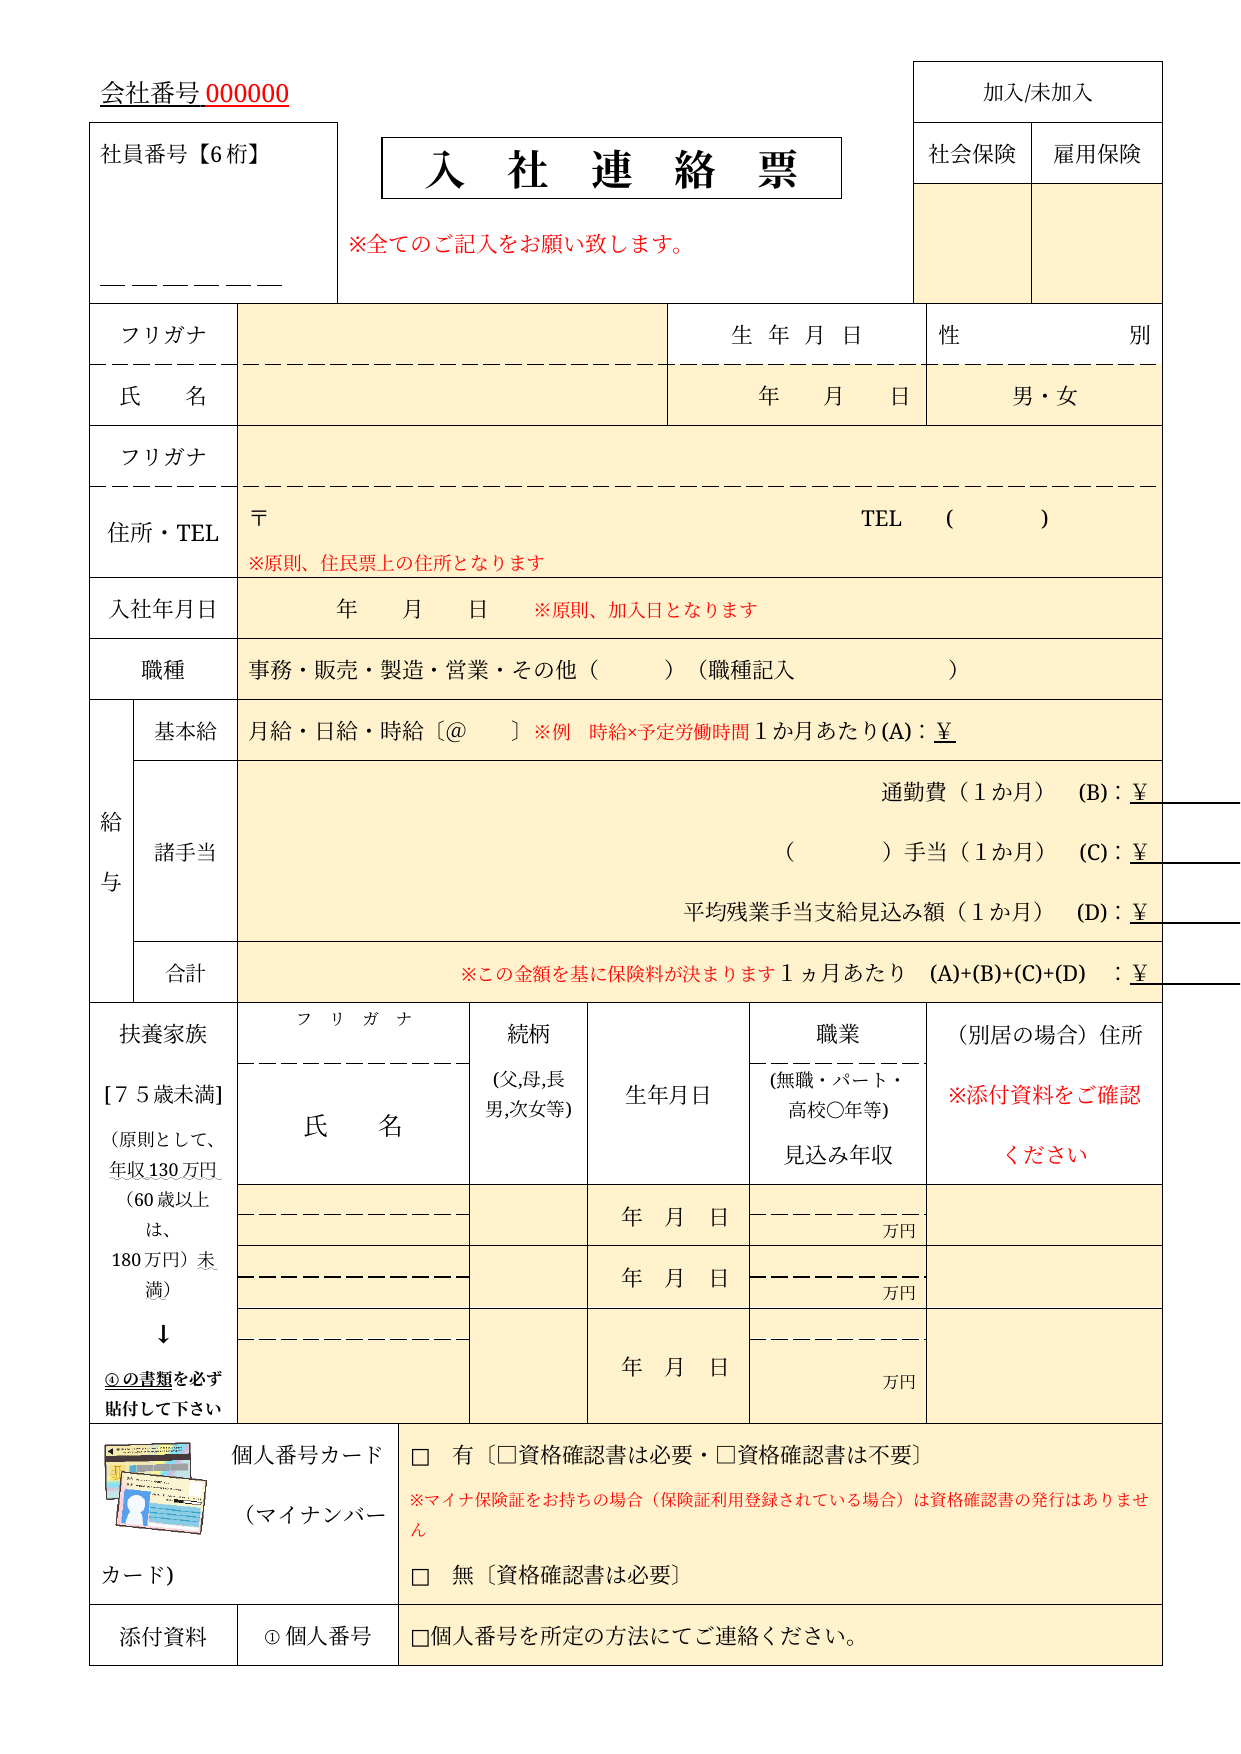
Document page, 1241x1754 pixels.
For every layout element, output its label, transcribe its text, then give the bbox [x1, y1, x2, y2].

table_cell [1032, 184, 1162, 303]
table_cell [238, 1185, 469, 1214]
table_cell フ リ ガ ナ [238, 1003, 469, 1063]
table_cell 生年月日 [668, 304, 926, 364]
table_cell 年 月 日 [588, 1309, 749, 1423]
picture [98, 1434, 214, 1541]
table_cell [238, 426, 1162, 486]
table_cell [238, 1276, 469, 1307]
table_cell 住所・TEL [90, 486, 237, 577]
table_cell 氏 名 [90, 364, 237, 425]
table_cell 氏 名 [238, 1063, 469, 1184]
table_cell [90, 1605, 237, 1665]
table_cell [238, 1246, 469, 1276]
table_cell [750, 1309, 926, 1338]
table_cell 年 月 日 [588, 1185, 749, 1245]
table_cell 入 社 連 絡 票 ※全てのご記入をお願い致します。 [338, 123, 913, 303]
table_cell [470, 1309, 587, 1423]
table_cell 年 月 日 ※原則、加入日となります [238, 578, 1162, 638]
table_cell [238, 1339, 469, 1423]
table_cell [914, 184, 1031, 303]
table_cell ①個人番号 (扶養家族も) [238, 1605, 398, 1665]
table_cell [927, 1246, 1162, 1307]
table_cell 雇用保険 [1032, 123, 1162, 183]
table_cell 社会保険 [914, 123, 1031, 183]
table_cell [750, 1246, 926, 1276]
table_header 会社番号000000 [90, 62, 913, 122]
table_cell 職業 [750, 1003, 926, 1063]
table_cell [238, 1309, 469, 1338]
table_cell [927, 1185, 1162, 1245]
table_cell [238, 364, 667, 425]
table_cell フリガナ [90, 426, 237, 486]
table_cell 事務・販売・製造・営業・その他（ ）（職種記入 ） [238, 639, 1162, 699]
table_cell [927, 1309, 1162, 1423]
table_cell [470, 1246, 587, 1307]
table_cell 扶養家族 [７５歳未満] （原則として、年収130万円 （60歳以上は、 180万円）未満） ↓ ④の書類を必ず貼付して下さい [90, 1003, 237, 1423]
table_cell [238, 304, 667, 364]
table_cell 生年月日 [588, 1003, 749, 1184]
table_cell 年 月 日 [588, 1246, 749, 1307]
table_cell [238, 1214, 469, 1245]
table_cell ※この金額を基に保険料が決まります１ヵ月あたり (A)+(B)+(C)+(D) ：￥ [238, 942, 1162, 1002]
table_cell 入社年月日 [90, 578, 237, 638]
table_cell 性別 [927, 304, 1162, 364]
table_cell 男・女 [927, 364, 1162, 425]
table_cell 基本給 [134, 700, 237, 760]
table_cell 諸手当 [134, 761, 237, 941]
table_cell 万円 [750, 1339, 926, 1423]
table_cell 万円 [750, 1276, 926, 1307]
table_cell 給与 [90, 700, 133, 1002]
table_cell 職種 [90, 639, 237, 699]
table_cell 月給・日給・時給〔＠ 〕※例 時給×予定労働時間１か月あたり(A)：￥ [238, 700, 1162, 760]
table_cell 個人番号カード （マイナンバーカード) [90, 1424, 398, 1604]
table_cell (無職・パート・ 高校〇年等) 見込み年収 [750, 1063, 926, 1184]
table_cell （別居の場合）住所 ※添付資料をご確認ください [927, 1003, 1162, 1184]
table_cell 〒 TEL ( ) ※原則、住民票上の住所となります [238, 486, 1162, 577]
table_cell 通勤費（１か月） (B)：￥ （ ）手当（１か月） (C)：￥ 平均残業手当支給見込み額（１か月） (D)：￥ [238, 761, 1162, 941]
table_cell [470, 1185, 587, 1245]
table_header 加入/未加入 [914, 62, 1162, 122]
table_cell 続柄 (父,母,長男,次女等) [470, 1003, 587, 1184]
table_cell フリガナ [90, 304, 237, 364]
table_cell 年 月 日 [668, 364, 926, 425]
table_cell □ 有〔□資格確認書は必要・□資格確認書は不要〕 ※マイナ保険証をお持ちの場合（保険証利用登録されている場合）は資格確認書の発行はありません □ 無〔資格確認書は必要〕 [399, 1424, 1162, 1604]
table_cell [399, 1605, 1162, 1665]
table_cell 合計 [134, 942, 237, 1002]
table_cell [750, 1185, 926, 1214]
table_cell 万円 [750, 1214, 926, 1245]
table_cell 社員番号【6桁】 ＿ ＿ ＿ ＿ ＿ ＿ [90, 123, 337, 303]
